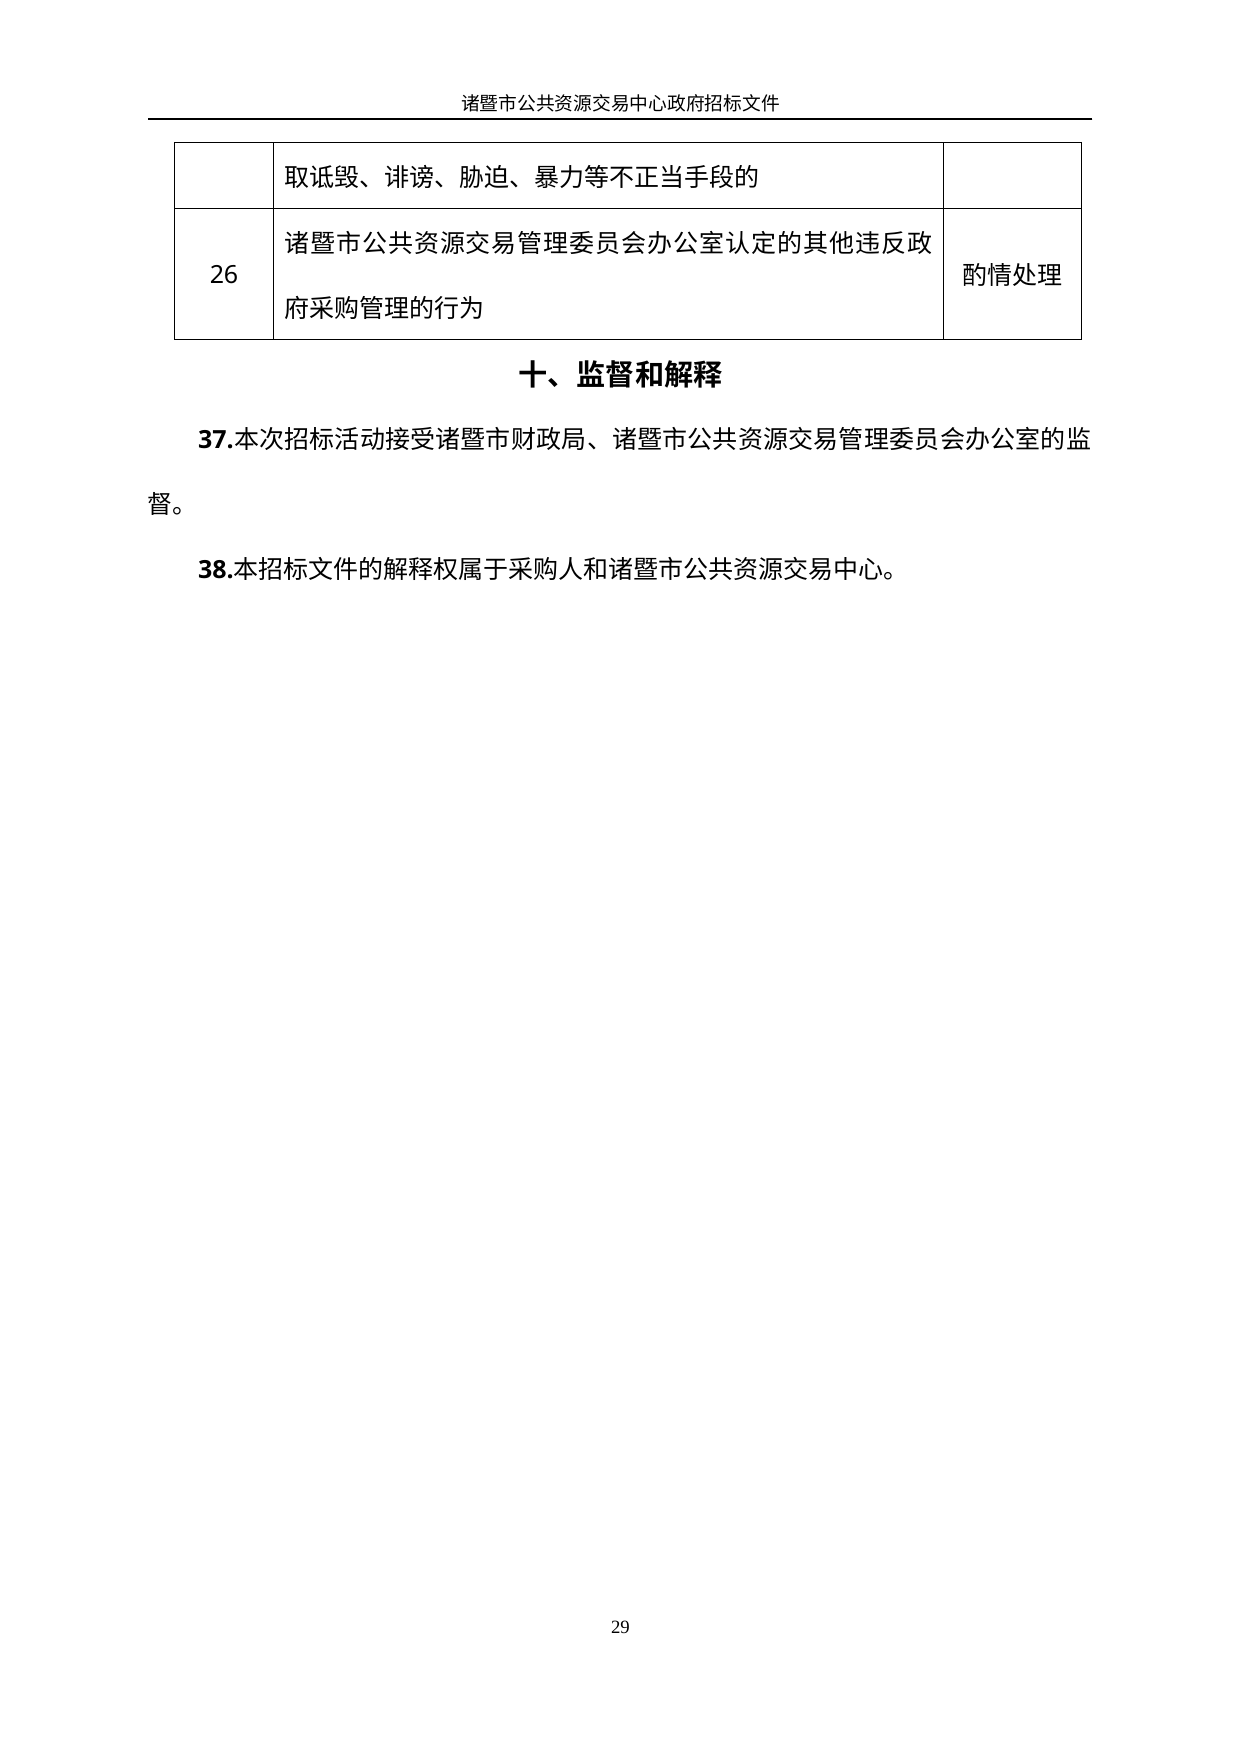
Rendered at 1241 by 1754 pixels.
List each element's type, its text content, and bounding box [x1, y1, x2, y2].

table_cell 酌情处理 [944, 209, 1081, 339]
table_cell 5年 [944, 143, 1081, 208]
table_cell 26 [175, 209, 273, 339]
table_cell 诸暨市公共资源交易管理委员会办公室认定的其他违反政府采购管理的行为 [274, 209, 943, 339]
text 十、监督和解释 [148, 340, 1092, 405]
text 38.本招标文件的解释权属于采购人和诸暨市公共资源交易中心。 [148, 535, 1092, 600]
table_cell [274, 143, 943, 208]
text 37.本次招标活动接受诸暨市财政局、诸暨市公共资源交易管理委员会办公室的监督。 [148, 405, 1092, 535]
table_cell 25 [175, 143, 273, 208]
